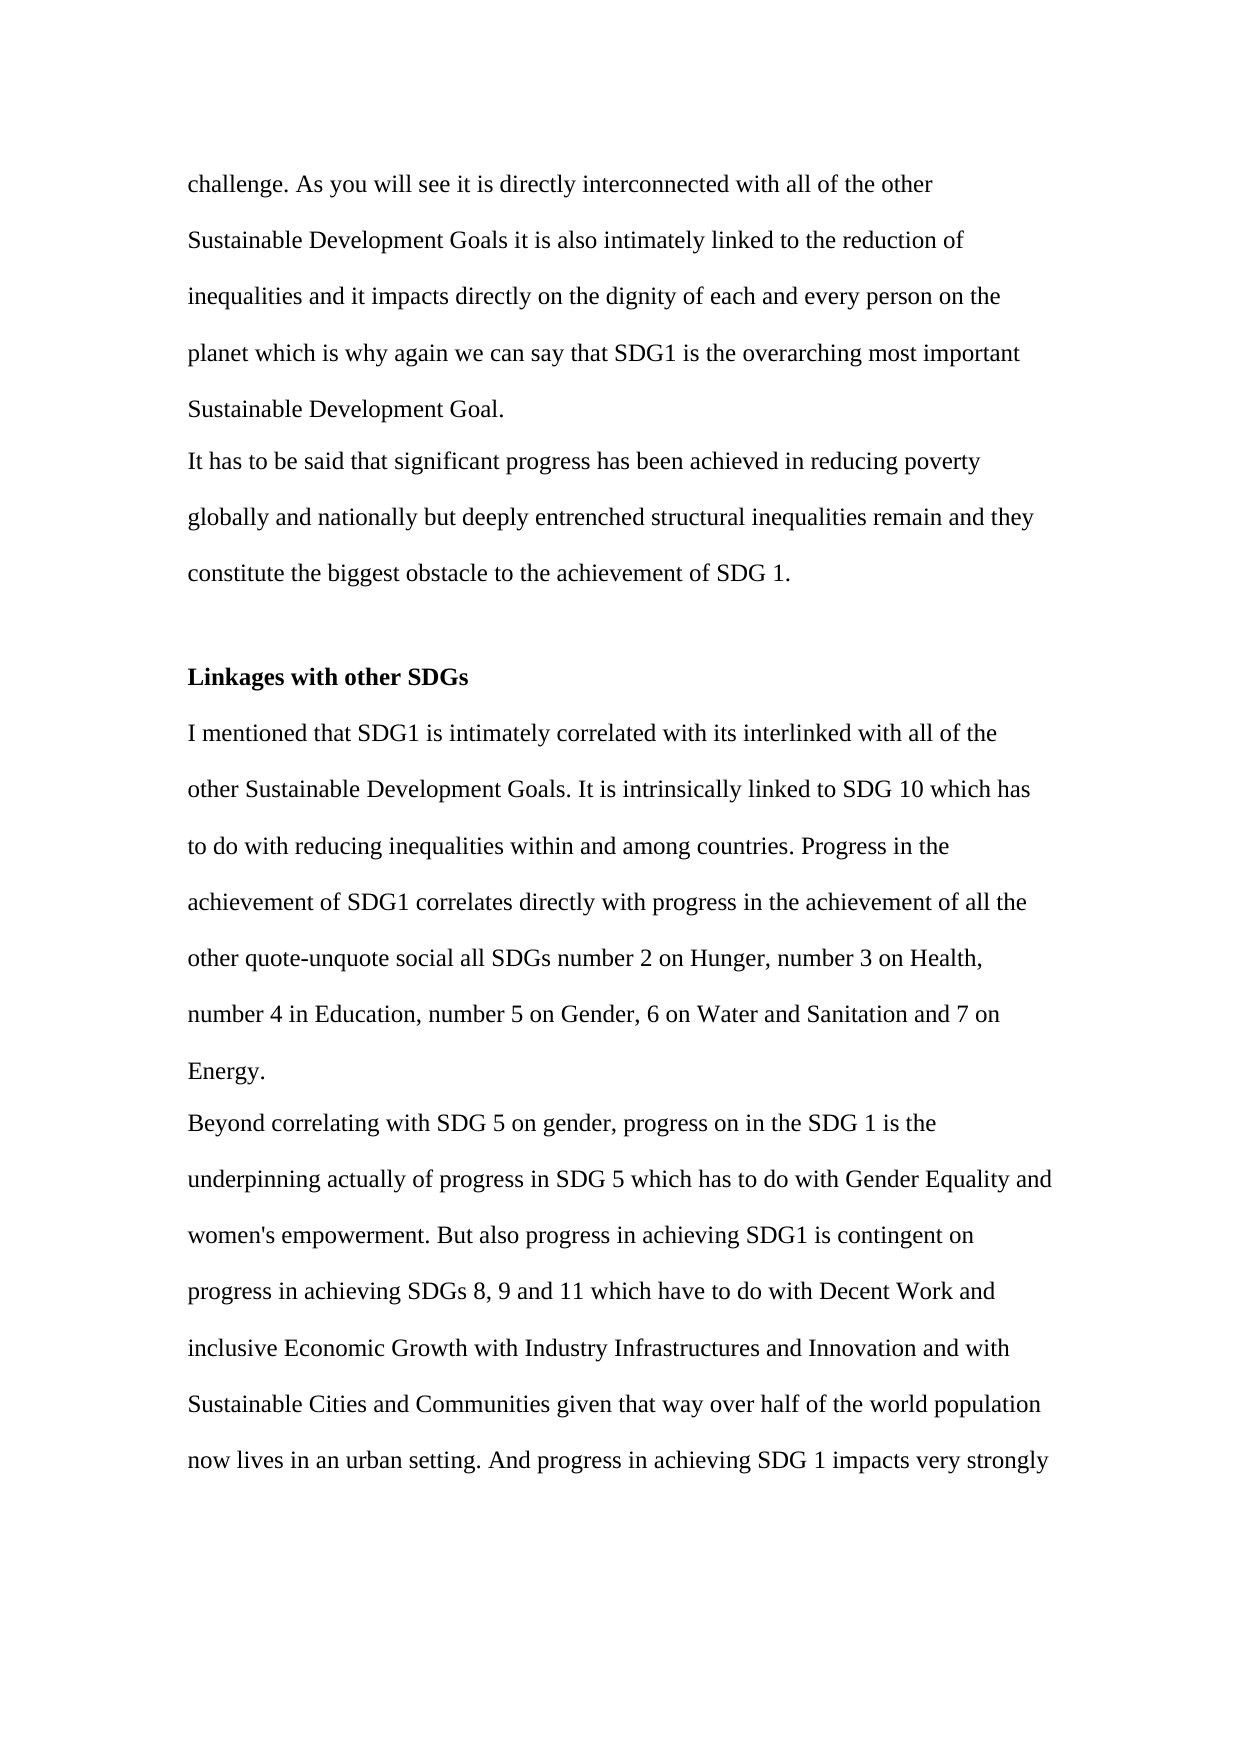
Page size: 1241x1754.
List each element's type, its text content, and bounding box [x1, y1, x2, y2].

text Linkages with other SDGs I mentioned that SDG1 is intimately correlated with its interlinked with all of the other Sustainable Development Goals. It is intrinsically linked to SDG 10 which has to do with reducing inequalities within and among countries. Progress in the achievement of SDG1 correlates directly with progress in the achievement of all the other quote-unquote social all SDGs number 2 on Hunger, number 3 on Health, number 4 in Education, number 5 on Gender, 6 on Water and Sanitation and 7 on Energy. [187, 658, 1053, 1089]
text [187, 164, 1053, 427]
text It has to be said that significant progress has been achieved in reducing poverty globally and nationally but deeply entrenched structural inequalities remain and they constitute the biggest obstacle to the achievement of SDG 1. [187, 441, 1053, 591]
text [187, 1103, 1053, 1478]
